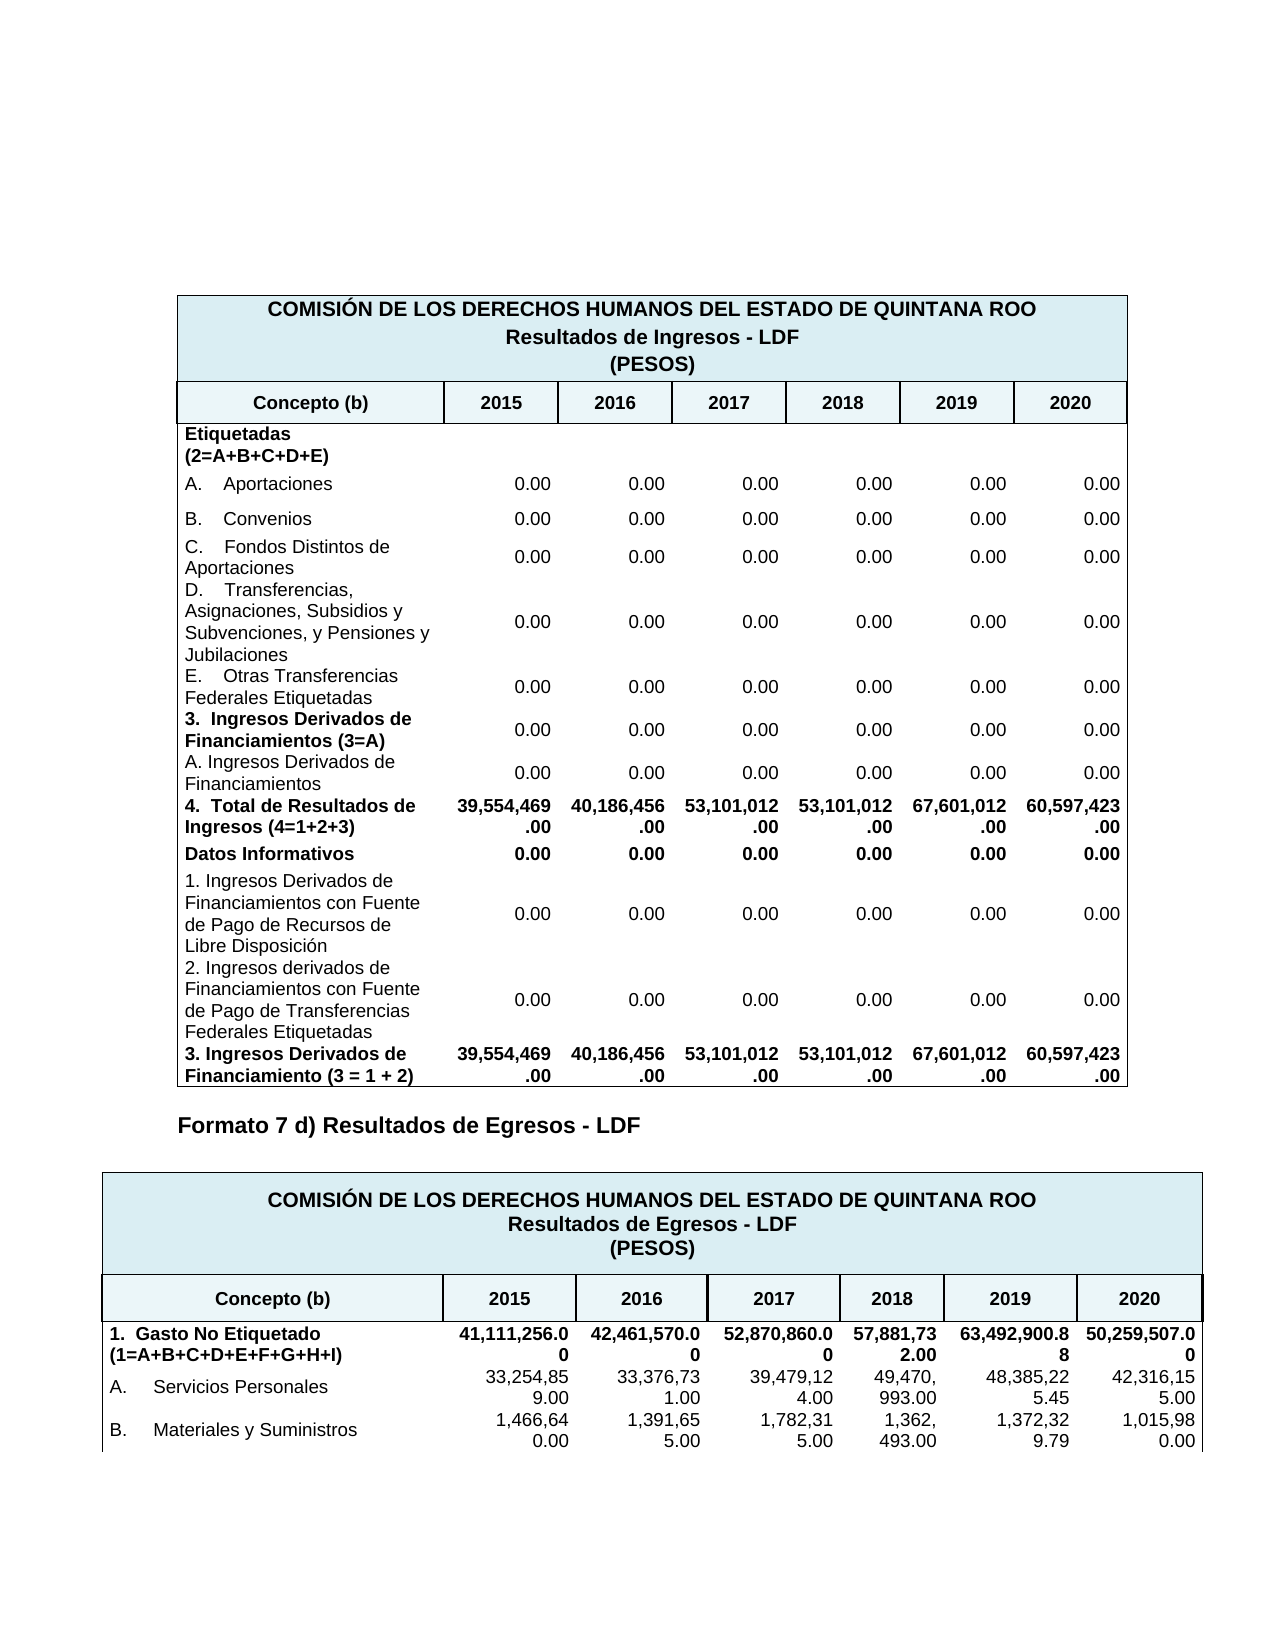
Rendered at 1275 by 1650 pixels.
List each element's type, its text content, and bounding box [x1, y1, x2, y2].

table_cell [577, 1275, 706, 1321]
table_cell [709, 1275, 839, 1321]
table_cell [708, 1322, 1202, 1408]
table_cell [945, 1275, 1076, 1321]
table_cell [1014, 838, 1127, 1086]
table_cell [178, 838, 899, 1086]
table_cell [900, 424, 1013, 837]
table_cell 2020 [1015, 382, 1126, 423]
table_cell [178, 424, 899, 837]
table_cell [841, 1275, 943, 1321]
table_cell 2019 [901, 382, 1013, 423]
table_header COMISIÓN DE LOS DERECHOS HUMANOS DEL ESTADO DE QUINTANA ROO Resultados de Ingresos - LDF (PESOS) [178, 296, 1127, 381]
table_cell 2017 [673, 382, 785, 423]
table_cell Concepto (b) [178, 382, 443, 423]
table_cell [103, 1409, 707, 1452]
table_cell 2018 [787, 382, 899, 423]
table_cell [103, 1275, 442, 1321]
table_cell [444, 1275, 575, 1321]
table_cell 2016 [559, 382, 671, 423]
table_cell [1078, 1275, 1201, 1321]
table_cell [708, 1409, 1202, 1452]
text Formato 7 d) Resultados de Egresos - LDF [177, 1112, 1127, 1138]
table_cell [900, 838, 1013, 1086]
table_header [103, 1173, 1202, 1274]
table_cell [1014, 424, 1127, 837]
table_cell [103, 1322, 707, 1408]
table_cell 2015 [445, 382, 557, 423]
